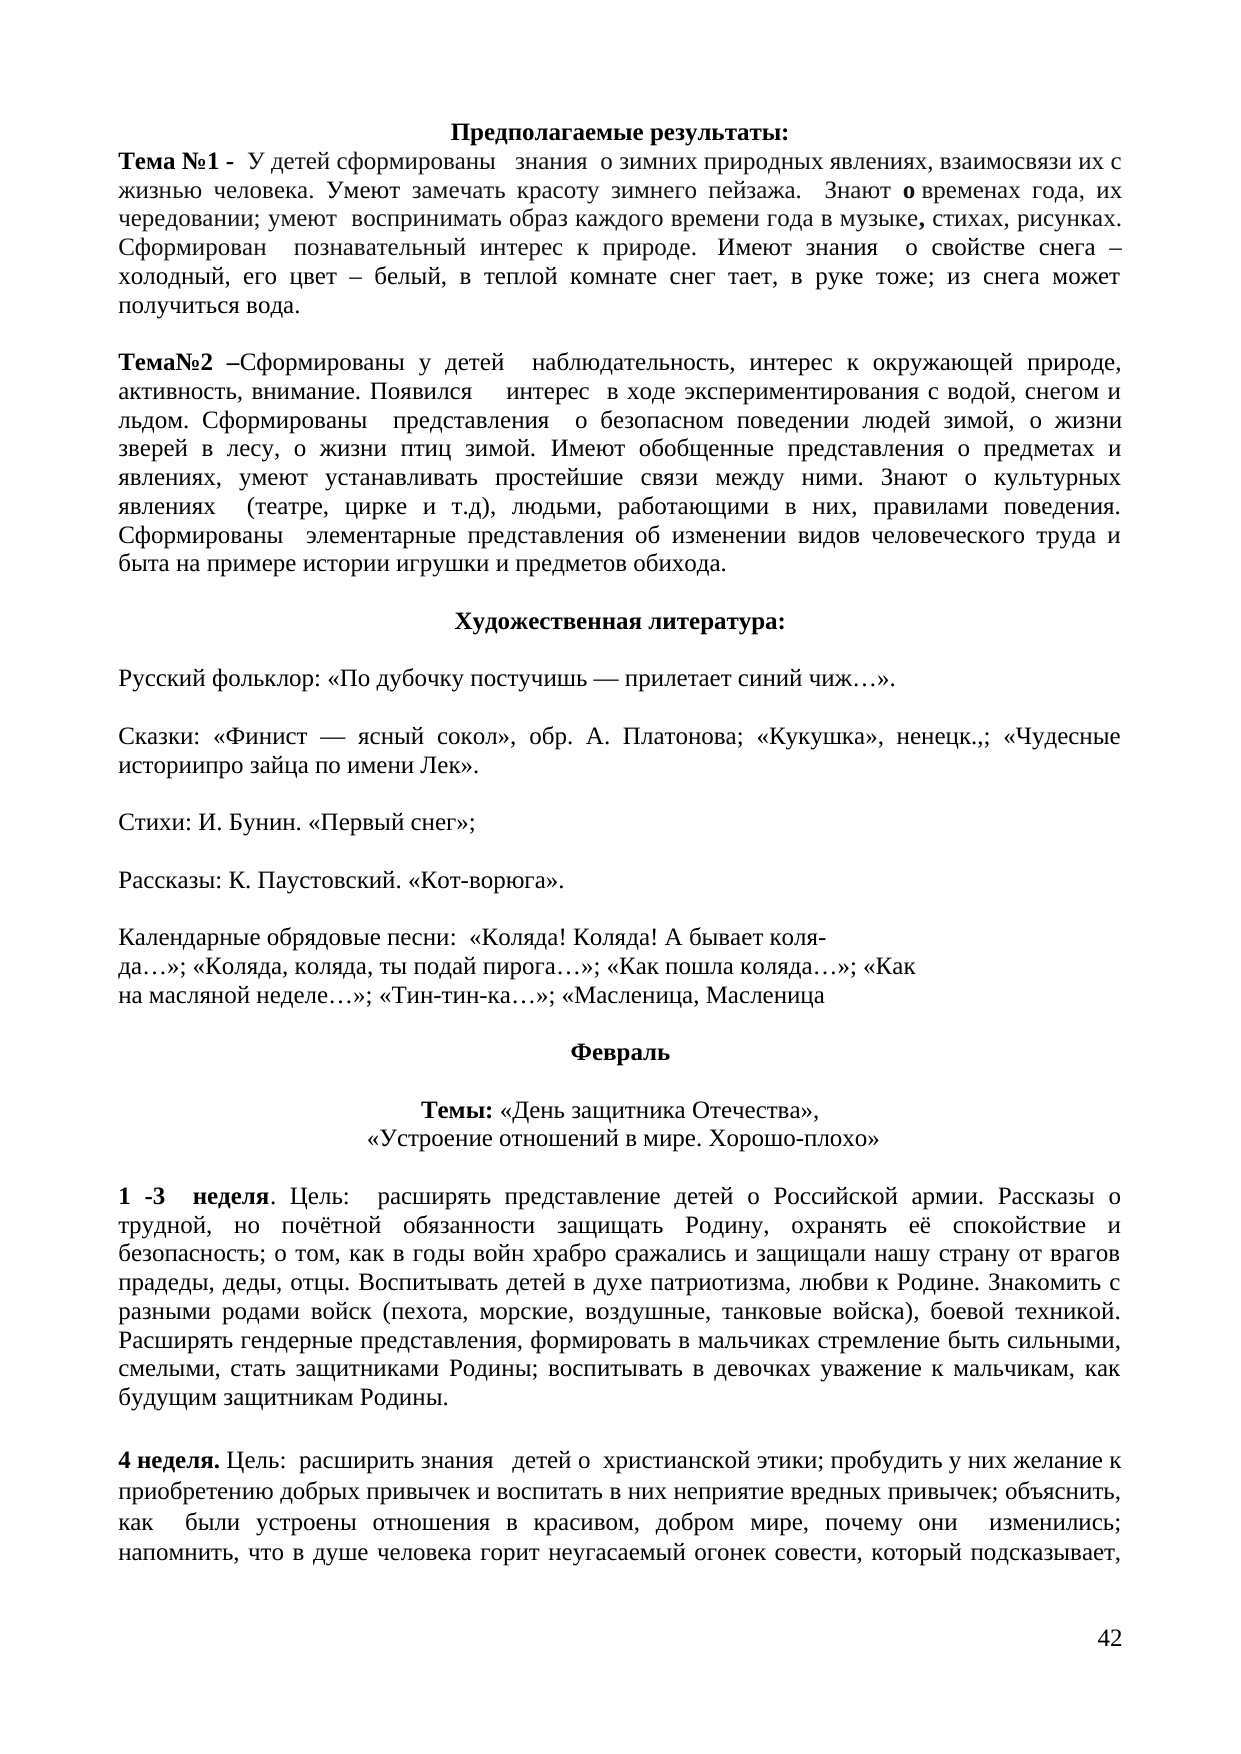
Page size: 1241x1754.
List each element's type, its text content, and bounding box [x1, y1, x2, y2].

text Предполагаемые результаты: [118, 117, 1122, 146]
text Русский фольклор: «По дубочку постучишь — прилетает синий чиж…». [118, 663, 1122, 692]
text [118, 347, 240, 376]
text Сказки: «Финист — ясный сокол», обр. А. Платонова; «Кукушка», ненецк.,; «Чудесные историипро зайца по имени Лек». [118, 721, 1122, 778]
text Календарные обрядовые песни: «Коляда! Коляда! А бывает коля- [118, 922, 1122, 951]
text Тема №1 - У детей сформированы знания о зимних природных явлениях, взаимосвязи их с жизнью человека. Умеют замечать красоту зимнего пейзажа. Знают о временах года, их чередовании; умеют воспринимать образ каждого времени года в музыке, стихах, рисунках. Сформирован познавательный интерес к природе. Имеют знания о свойстве снега – холодный, его цвет – белый, в теплой комнате снег тает, в руке тоже; из снега может получиться вода. [118, 230, 1122, 318]
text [118, 1444, 1122, 1566]
text Тема №1 - У детей сформированы знания о зимних природных явлениях, взаимосвязи их с жизнью человека. Умеют замечать красоту зимнего пейзажа. Знают о временах года, их чередовании; умеют воспринимать образ каждого времени года в музыке, стихах, рисунках. Сформирован познавательный интерес к природе. Имеют знания о свойстве снега – холодный, его цвет – белый, в теплой комнате снег тает, в руке тоже; из снега может получиться вода. [118, 175, 1122, 229]
text 1 -3 неделя. Цель: расширять представление детей о Российской армии. Рассказы о трудной, но почётной обязанности защищать Родину, охранять её спокойствие и безопасность; о том, как в годы войн храбро сражались и защищали нашу страну от врагов прадеды, деды, отцы. Воспитывать детей в духе патриотизма, любви к Родине. Знакомить с разными родами войск (пехота, морские, воздушные, танковые войска), боевой техникой. Расширять гендерные представления, формировать в мальчиках стремление быть сильными, смелыми, стать защитниками Родины; воспитывать в девочках уважение к мальчикам, как будущим защитникам Родины. [118, 1181, 1122, 1411]
text Февраль [118, 1037, 1122, 1066]
text да…»; «Коляда, коляда, ты подай пирога…»; «Как пошла коляда…»; «Как [118, 951, 1122, 980]
text «Устроение отношений в мире. Хорошо-плохо» [118, 1123, 1122, 1152]
text Художественная литература: [118, 606, 1122, 635]
text на масляной неделе…»; «Тин-тин-ка…»; «Масленица, Масленица [118, 980, 1122, 1008]
text Темы: «День защитника Отечества», [118, 1095, 1122, 1123]
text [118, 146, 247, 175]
text Стихи: И. Бунин. «Первый снег»; [118, 807, 1122, 836]
text Рассказы: К. Паустовский. «Кот-ворюга». [118, 865, 1122, 893]
text Тема№2 –Сформированы у детей наблюдательность, интерес к окружающей природе, активность, внимание. Появился интерес в ходе экспериментирования с водой, снегом и льдом. Сформированы представления о безопасном поведении людей зимой, о жизни зверей в лесу, о жизни птиц зимой. Имеют обобщенные представления о предметах и явлениях, умеют устанавливать простейшие связи между ними. Знают о культурных явлениях (театре, цирке и т.д), людьми, работающими в них, правилами поведения. Сформированы элементарные представления об изменении видов человеческого труда и быта на примере истории игрушки и предметов обихода. [118, 376, 1122, 577]
